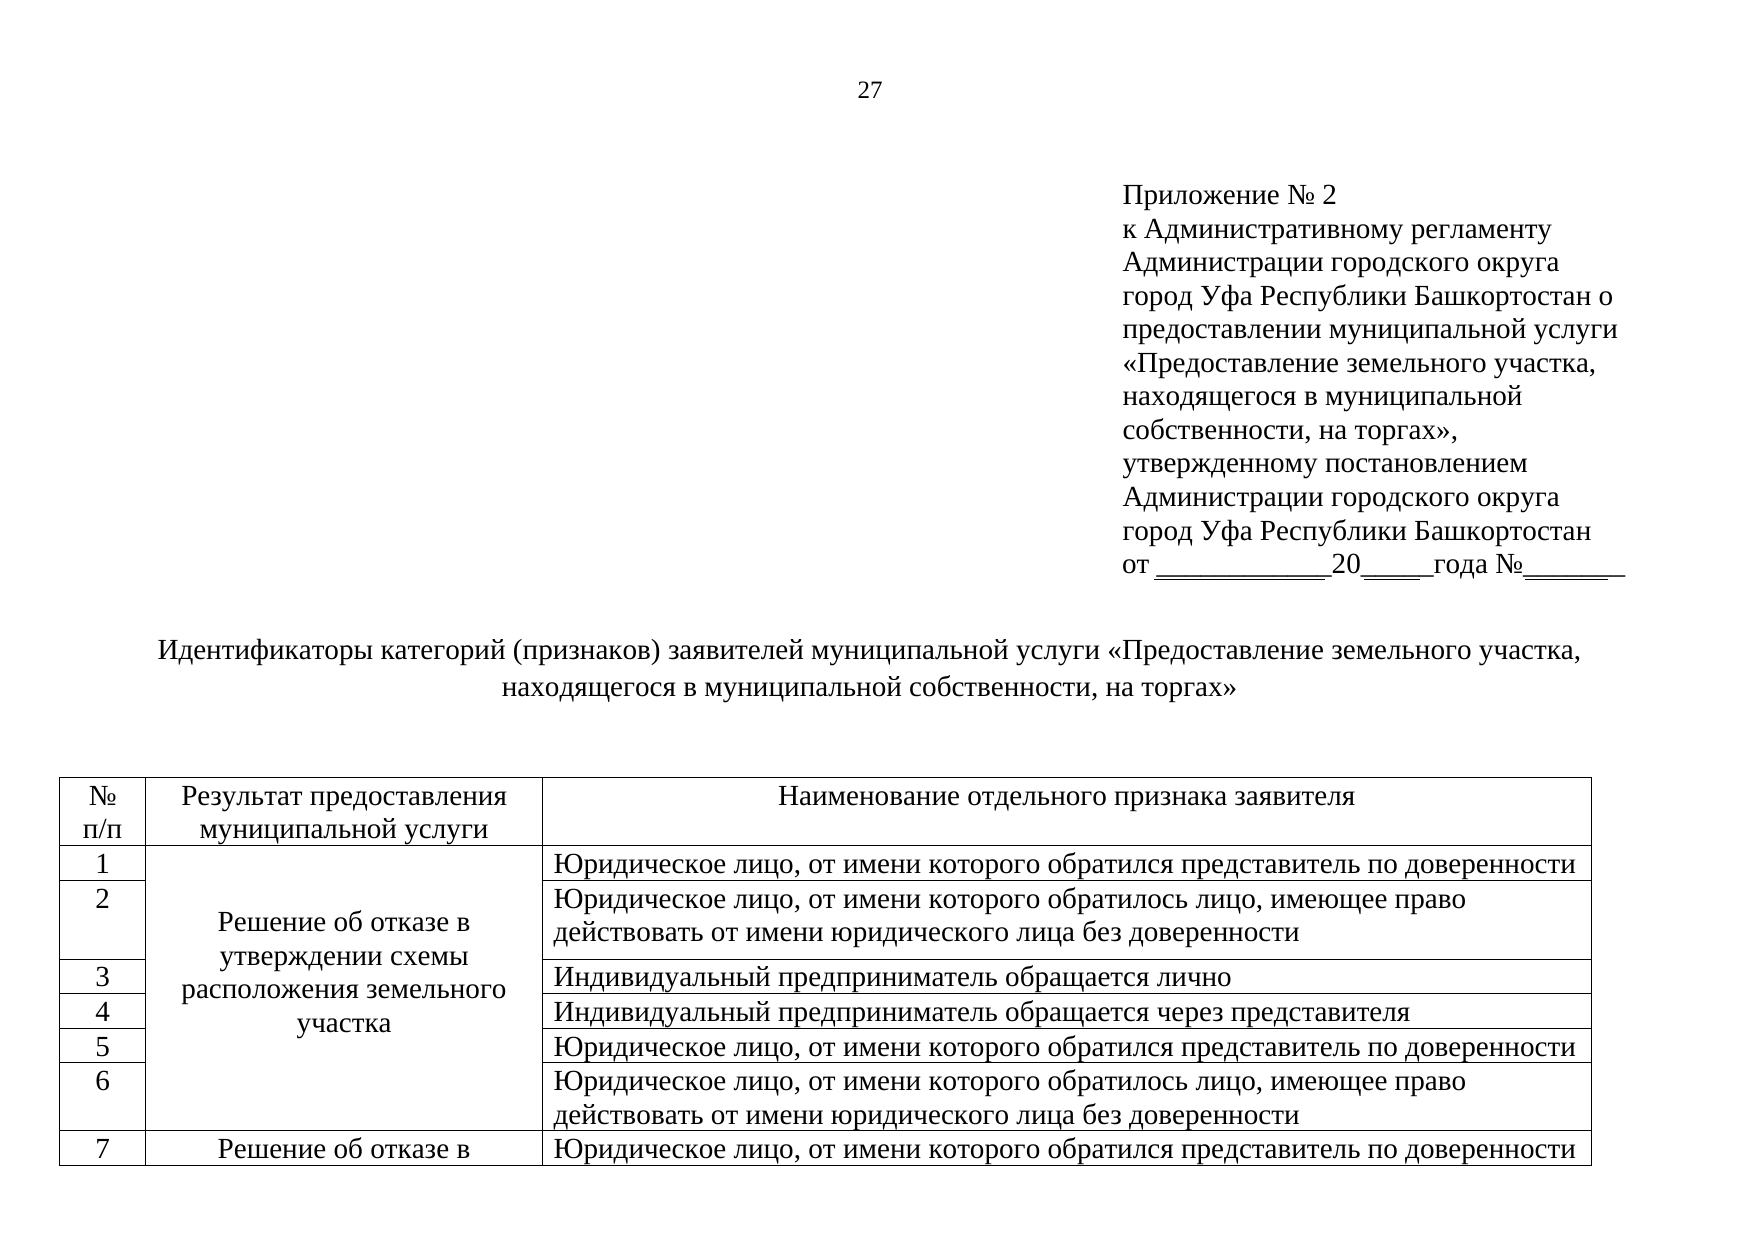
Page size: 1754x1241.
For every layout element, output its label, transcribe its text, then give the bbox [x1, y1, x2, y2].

table_cell Юридическое лицо, от имени которого обратился представитель по доверенности [543, 1029, 1591, 1062]
text к Административному регламенту Администрации городского округа город Уфа Республики Башкортостан о предоставлении муниципальной услуги «Предоставление земельного участка, находящегося в муниципальной собственности, на торгах», утвержденному постановлением Администрации городского округа город Уфа Республики Башкортостан [1122, 211, 1636, 546]
text от ____________20_____года №_______ [1122, 546, 1636, 580]
table_cell 3 [60, 960, 145, 993]
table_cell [543, 1063, 1591, 1130]
table_cell Решение об отказе в проведении аукциона [146, 1131, 542, 1165]
table_cell 5 [60, 1029, 145, 1062]
table_header Наименование отдельного признака заявителя [543, 778, 1591, 845]
table_cell Индивидуальный предприниматель обращается лично [543, 960, 1591, 993]
text Идентификаторы категорий (признаков) заявителей муниципальной услуги «Предоставление земельного участка, находящегося в муниципальной собственности, на торгах» [103, 632, 1636, 702]
text Приложение № 2 [1122, 177, 1636, 211]
table_cell 2 [60, 881, 145, 958]
table_cell Юридическое лицо, от имени которого обратился представитель по доверенности [543, 846, 1591, 880]
table_cell 1 [60, 846, 145, 880]
table_cell 6 [60, 1063, 145, 1130]
table_cell Индивидуальный предприниматель обращается через представителя [543, 994, 1591, 1028]
table_cell Юридическое лицо, от имени которого обратился представитель по доверенности [543, 1131, 1591, 1165]
table_cell Юридическое лицо, от имени которого обратилось лицо, имеющее право действовать от имени юридического лица без доверенности [543, 881, 1591, 958]
table_header № п/п [60, 778, 145, 845]
table_header Результат предоставления муниципальной услуги [146, 778, 542, 845]
table_cell 4 [60, 994, 145, 1028]
table_cell 7 [60, 1131, 145, 1165]
table_cell Решение об отказе в утверждении схемы расположения земельного участка [146, 846, 542, 1130]
